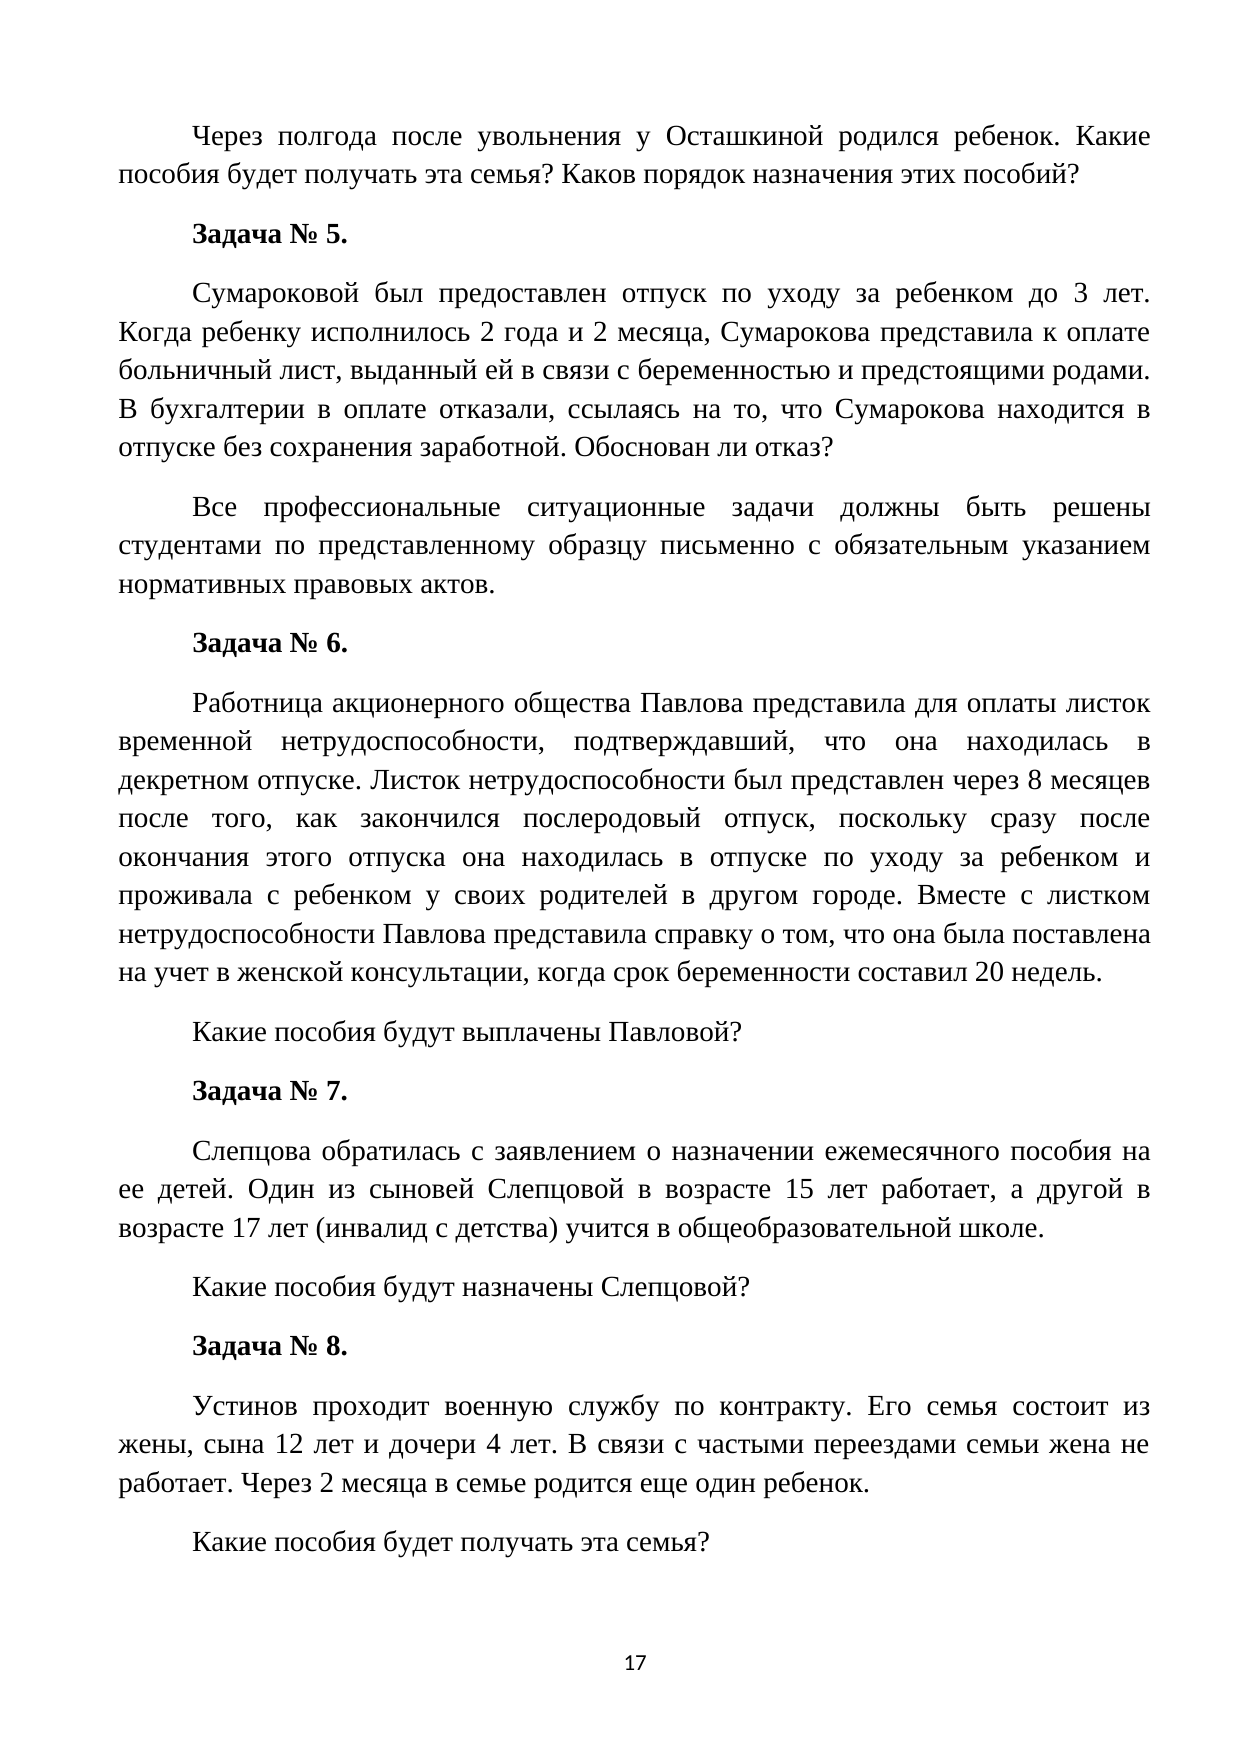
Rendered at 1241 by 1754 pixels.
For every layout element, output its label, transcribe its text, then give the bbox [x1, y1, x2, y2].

text Задача № 7. [118, 1073, 1152, 1107]
text Задача № 6. [118, 625, 1152, 659]
text Задача № 8. [118, 1328, 1152, 1362]
text Сумароковой был предоставлен отпуск по уходу за ребенком до 3 лет. Когда ребенку исполнилось 2 года и 2 месяца, Сумарокова представила к оплате больничный лист, выданный ей в связи с беременностью и предстоящими родами. В бухгалтерии в оплате отказали, ссылаясь на то, что Сумарокова находится в отпуске без сохранения заработной. Обоснован ли отказ? [118, 275, 1152, 463]
text Все профессиональные ситуационные задачи должны быть решены студентами по представленному образцу письменно с обязательным указанием нормативных правовых актов. [118, 489, 1152, 599]
text Задача № 5. [118, 216, 1152, 249]
text Через полгода после увольнения у Осташкиной родился ребенок. Какие пособия будет получать эта семья? Каков порядок назначения этих пособий? [118, 118, 1152, 190]
text Какие пособия будут назначены Слепцовой? [118, 1269, 1152, 1303]
text Устинов проходит военную службу по контракту. Его семья состоит из жены, сына 12 лет и дочери 4 лет. В связи с частыми переездами семьи жена не работает. Через 2 месяца в семье родится еще один ребенок. [118, 1388, 1152, 1498]
text Какие пособия будут выплачены Павловой? [118, 1014, 1152, 1047]
text Работница акционерного общества Павлова представила для оплаты листок временной нетрудоспособности, подтверждавший, что она находилась в декретном отпуске. Листок нетрудоспособности был представлен через 8 месяцев после того, как закончился послеродовый отпуск, поскольку сразу после окончания этого отпуска она находилась в отпуске по уходу за ребенком и проживала с ребенком у своих родителей в другом городе. Вместе с листком нетрудоспособности Павлова представила справку о том, что она была поставлена на учет в женской консультации, когда срок беременности составил 20 недель. [118, 685, 1152, 988]
text Какие пособия будет получать эта семья? [118, 1524, 1152, 1558]
text Слепцова обратилась с заявлением о назначении ежемесячного пособия на ее детей. Один из сыновей Слепцовой в возрасте 15 лет работает, а другой в возрасте 17 лет (инвалид с детства) учится в общеобразовательной школе. [118, 1133, 1152, 1243]
